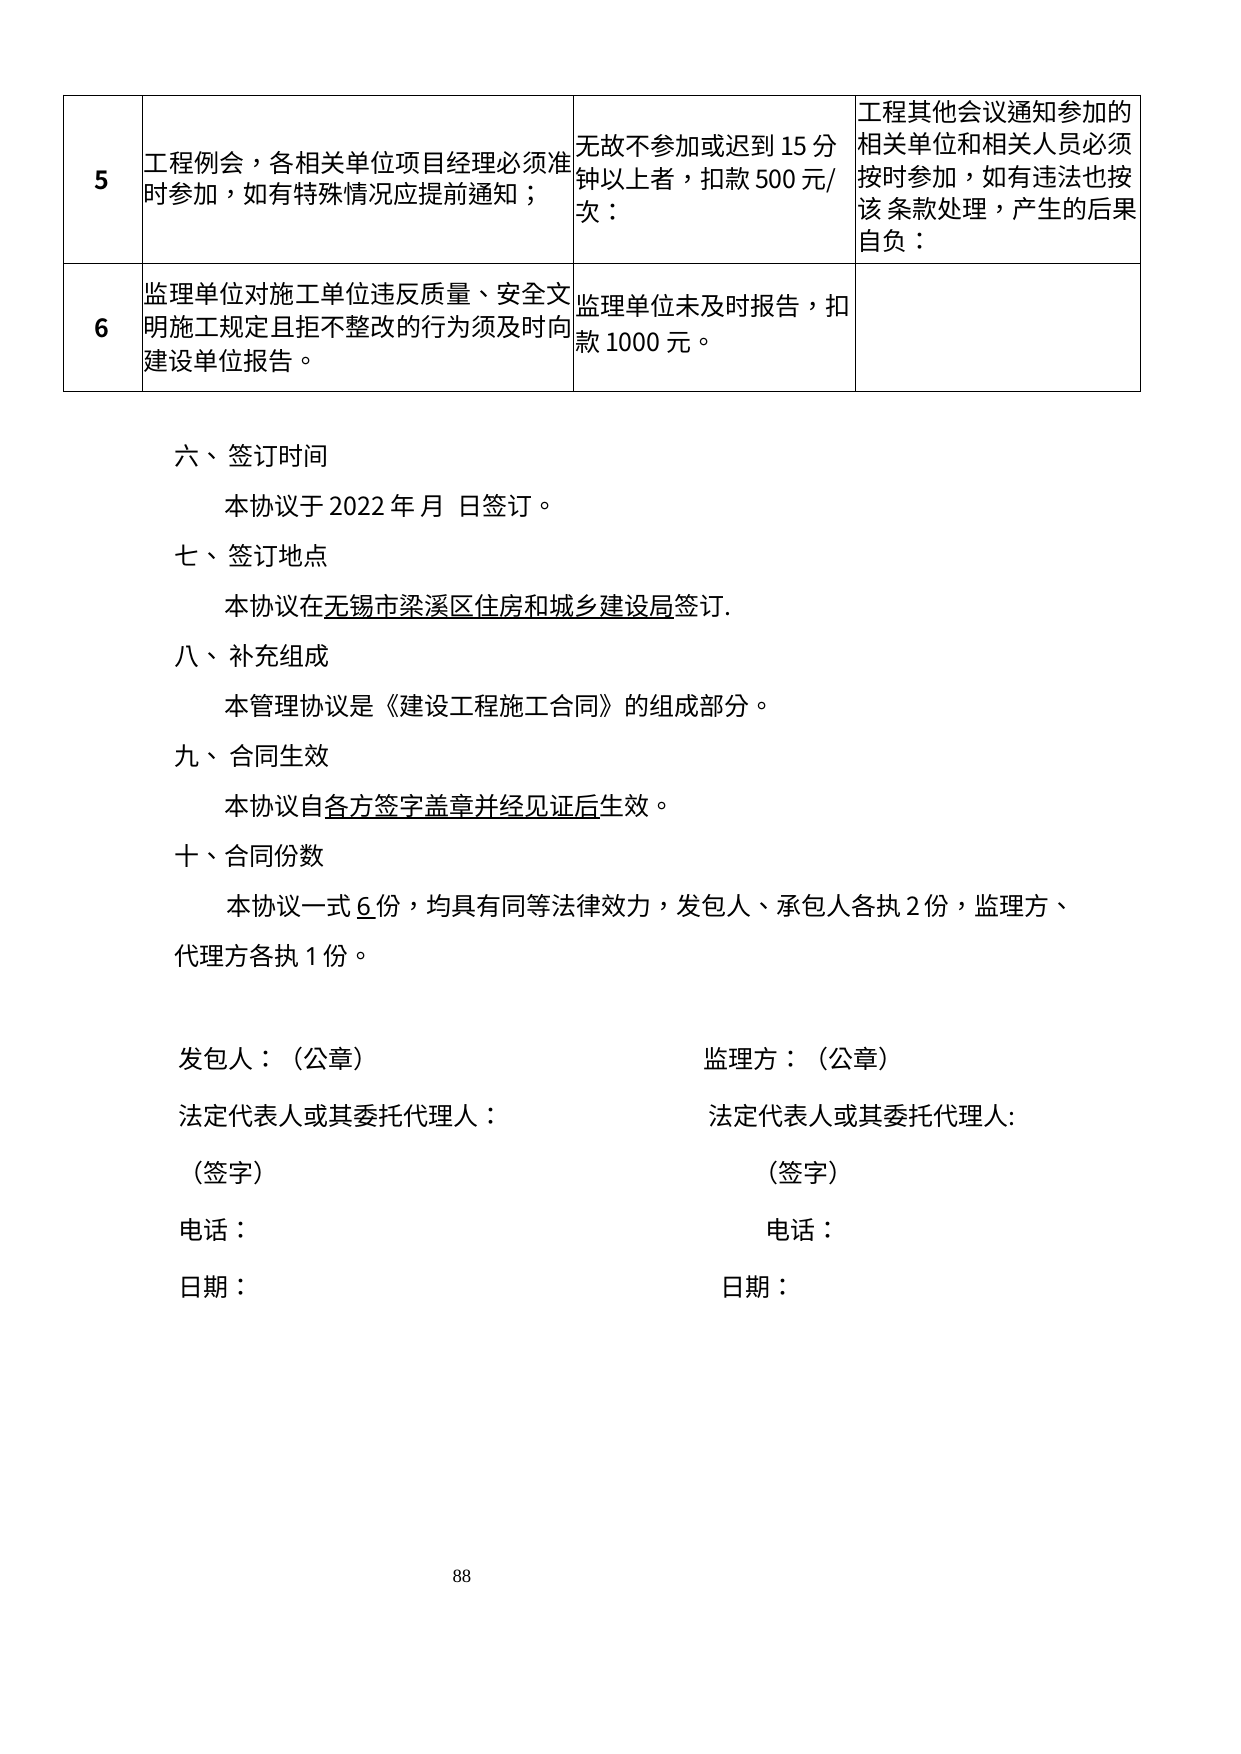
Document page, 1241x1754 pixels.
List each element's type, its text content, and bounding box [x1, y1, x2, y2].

text 本协议于2022年 月 日签订。 [224, 475, 1087, 525]
table_cell 5 [64, 96, 142, 262]
text 十、合同份数 [118, 825, 1087, 875]
table_cell 无故不参加或迟到15分钟以上者，扣款500元/次： [574, 96, 855, 262]
table_header 监理方：（公章） 法定代表人或其委托代理人: （签字） 电话： 日期： [578, 1040, 1028, 1309]
text 六、 签订时间 [118, 425, 1087, 475]
text 本管理协议是《建设工程施工合同》的组成部分。 [224, 675, 1087, 725]
table_cell 工程例会，各相关单位项目经理必须准时参加，如有特殊情况应提前通知； [143, 96, 573, 262]
table_cell 监理单位未及时报告，扣款1000 元。 [574, 264, 855, 391]
table_cell 监理单位对施工单位违反质量、安全文明施工规定且拒不整改的行为须及时向建设单位报告。 [143, 264, 573, 391]
text 本协议一式6份，均具有同等法律效力，发包人、承包人各执2份，监理方、代理方各执1份。 [174, 875, 1087, 975]
text 九、 合同生效 [118, 725, 1087, 775]
table_cell [856, 264, 1140, 391]
table_header 发包人：（公章） 法定代表人或其委托代理人： （签字） 电话： 日期： [177, 1040, 578, 1309]
text 本协议在无锡市梁溪区住房和城乡建设局签订. [224, 575, 1087, 625]
text 本协议自各方签字盖章并经见证后生效。 [224, 775, 1087, 825]
table_cell 6 [64, 264, 142, 391]
table_cell 工程其他会议通知参加的 相关单位和相关人员必须 按时参加，如有违法也按该 条款处理，产生的后果自负： [856, 96, 1140, 262]
text 七、 签订地点 [118, 525, 1087, 575]
text 八、 补充组成 [118, 625, 1087, 675]
